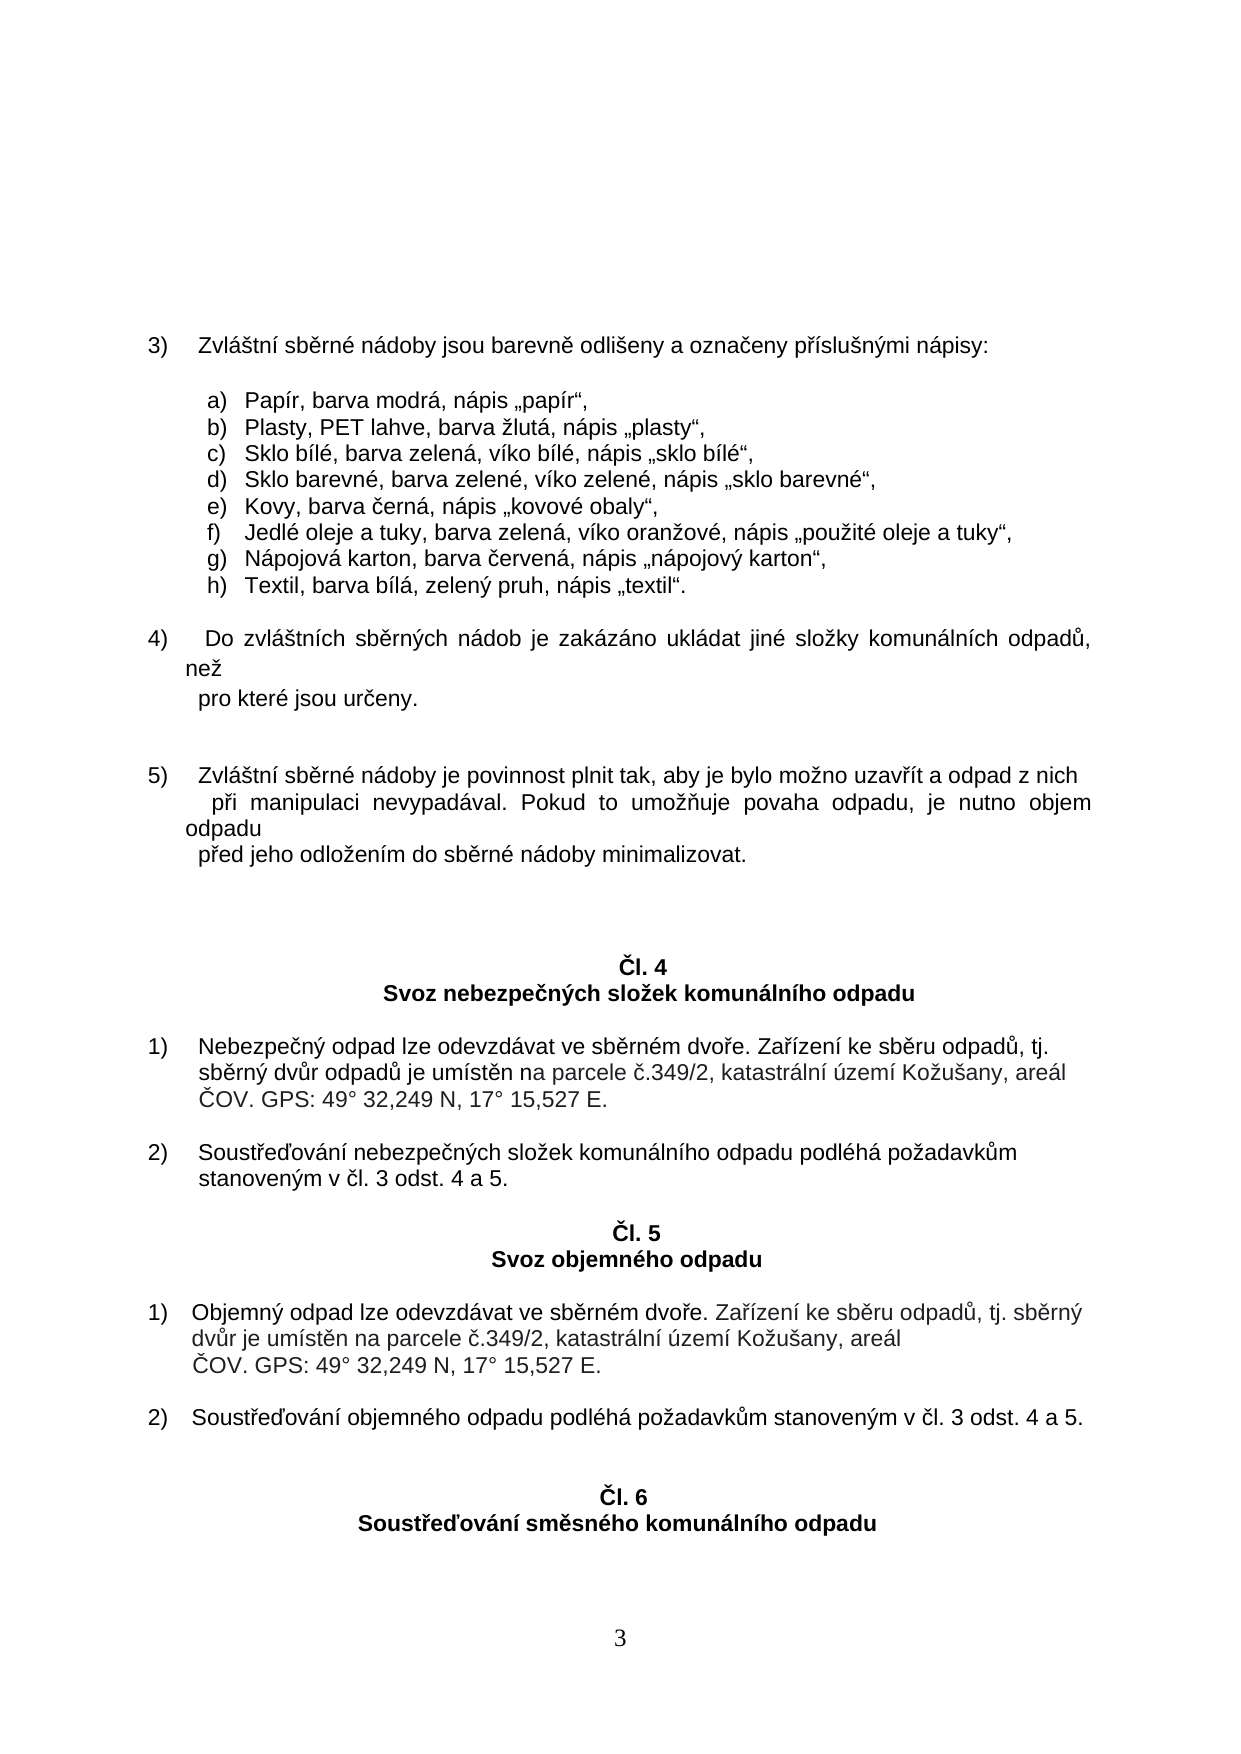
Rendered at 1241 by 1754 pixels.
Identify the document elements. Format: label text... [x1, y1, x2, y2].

text Svoz objemného odpadu [148, 1246, 1092, 1273]
text Čl. 6 [148, 1483, 1092, 1510]
text před jeho odložením do sběrné nádoby minimalizovat. [185, 841, 1092, 868]
list Zvláštní sběrné nádoby je povinnost plnit tak, aby je bylo možno uzavřít a odpad z nich [148, 762, 1092, 789]
text při manipulaci nevypadával. Pokud to umožňuje povaha odpadu, je nutno objem odpadu [185, 789, 1092, 841]
subtitle Svoz nebezpečných složek komunálního odpadu [148, 980, 1092, 1007]
list Nápojová karton, barva červená, nápis „nápojový karton“, [207, 545, 1092, 572]
list Nebezpečný odpad lze odevzdávat ve sběrném dvoře. Zařízení ke sběru odpadů, tj. [148, 1033, 1092, 1059]
list Soustřeďování nebezpečných složek komunálního odpadu podléhá požadavkům [148, 1138, 1092, 1165]
text sběrný dvůr odpadů je umístěn na parcele č.349/2, katastrální území Kožušany, areál [148, 1059, 1092, 1086]
list Do zvláštních sběrných nádob je zakázáno ukládat jiné složky komunálních odpadů, než [148, 624, 1092, 681]
list Sklo barevné, barva zelené, víko zelené, nápis „sklo barevné“, [207, 466, 1092, 493]
text Čl. 5 [148, 1220, 1092, 1246]
list Soustřeďování objemného odpadu podléhá požadavkům stanoveným v čl. 3 odst. 4 a 5. [148, 1404, 1092, 1431]
text ČOV. GPS: 49° 32,249 N, 17° 15,527 E. [148, 1352, 1092, 1378]
text Soustřeďování směsného komunálního odpadu [148, 1510, 1092, 1536]
list Textil, barva bílá, zelený pruh, nápis „textil“. [207, 572, 1092, 598]
list Plasty, PET lahve, barva žlutá, nápis „plasty“, [207, 414, 1092, 440]
list Zvláštní sběrné nádoby jsou barevně odlišeny a označeny příslušnými nápisy: [148, 332, 1092, 358]
subtitle Čl. 4 [148, 954, 1092, 980]
list Kovy, barva černá, nápis „kovové obaly“, [207, 493, 1092, 519]
list Sklo bílé, barva zelená, víko bílé, nápis „sklo bílé“, [207, 440, 1092, 466]
text dvůr je umístěn na parcele č.349/2, katastrální území Kožušany, areál [185, 1325, 1092, 1352]
list Papír, barva modrá, nápis „papír“, [207, 387, 1092, 414]
list Objemný odpad lze odevzdávat ve sběrném dvoře. Zařízení ke sběru odpadů, tj. sběrný [148, 1299, 1092, 1325]
list Jedlé oleje a tuky, barva zelená, víko oranžové, nápis „použité oleje a tuky“, [207, 519, 1092, 545]
list pro které jsou určeny. [185, 685, 1092, 711]
text ČOV. GPS: 49° 32,249 N, 17° 15,527 E. [148, 1086, 1092, 1112]
text stanoveným v čl. 3 odst. 4 a 5. [148, 1165, 1092, 1191]
